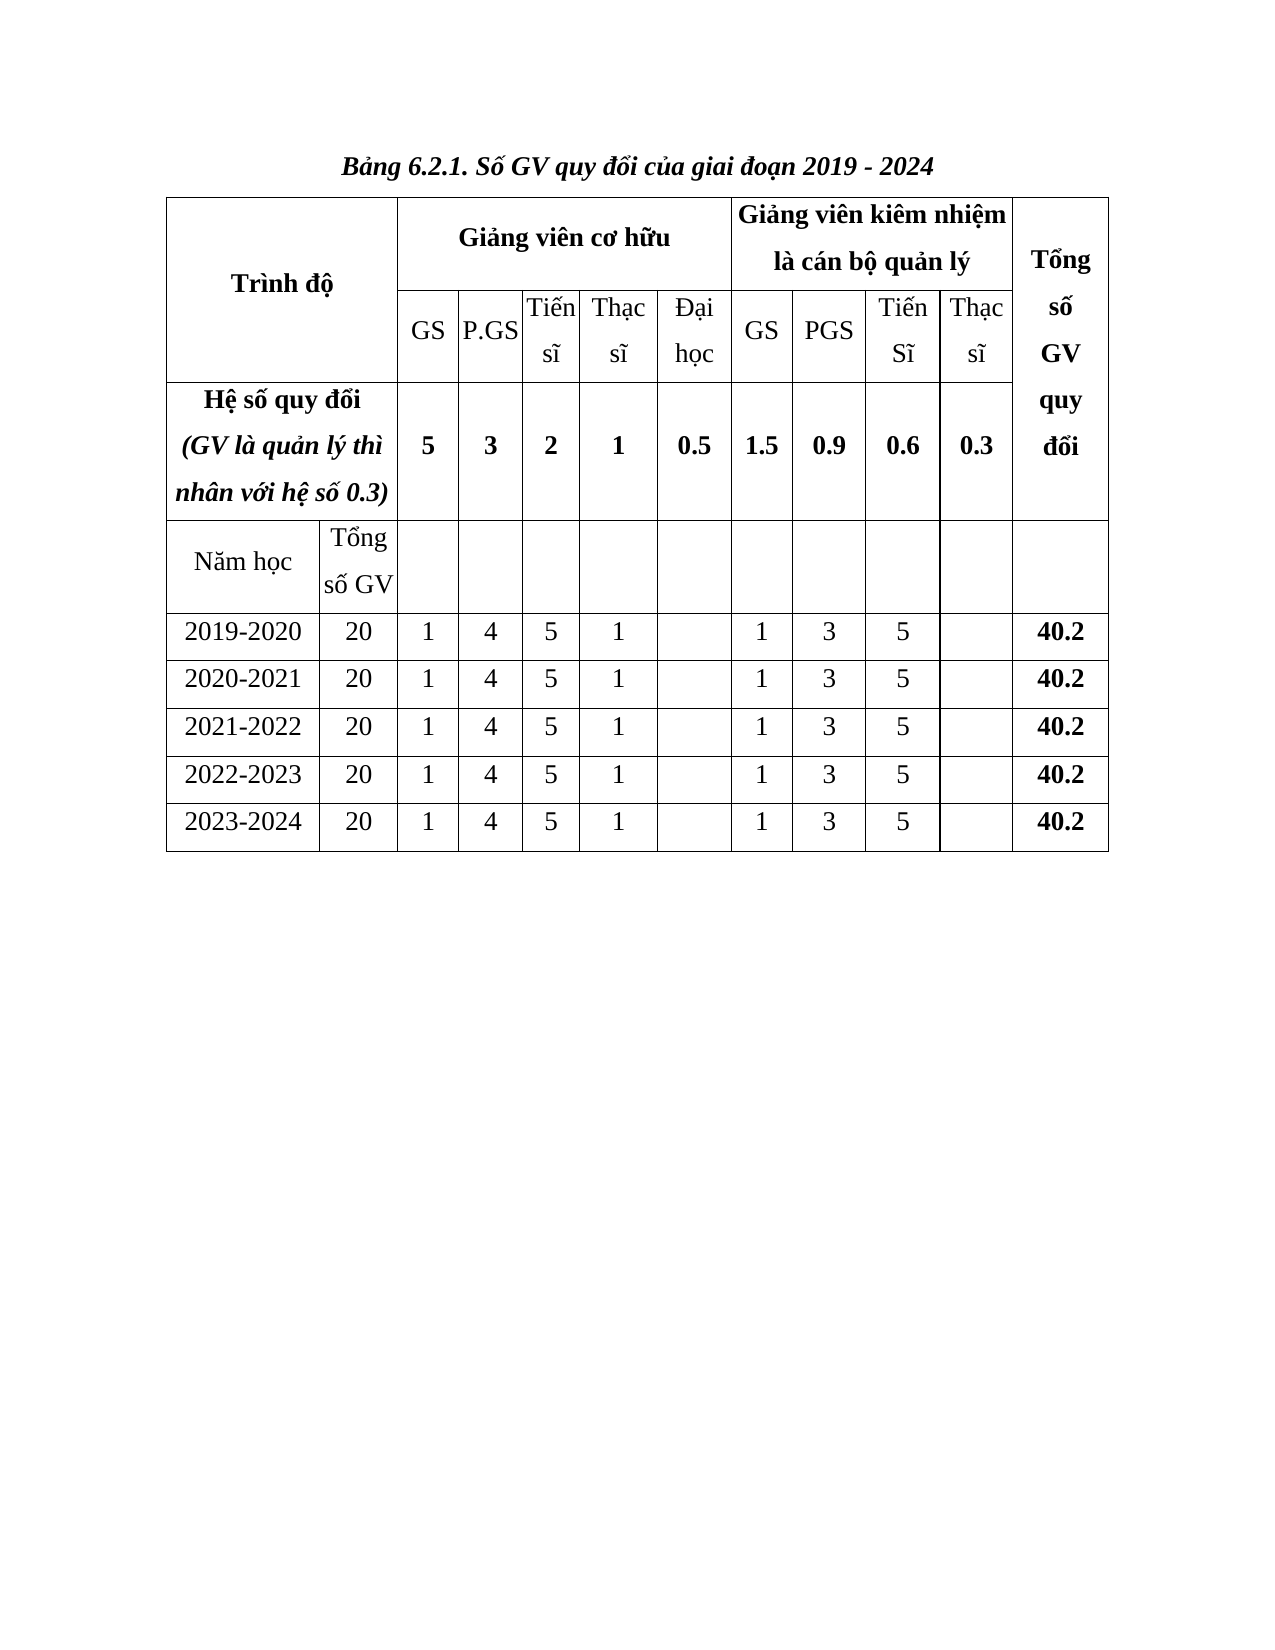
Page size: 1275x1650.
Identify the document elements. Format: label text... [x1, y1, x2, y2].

table_cell Tổng số GV [320, 521, 397, 612]
table_cell 5 [866, 614, 939, 660]
table_cell 3 [793, 757, 865, 803]
table_cell 1.5 [732, 383, 792, 520]
table_cell 2021-2022 [167, 709, 319, 756]
table_cell [658, 804, 731, 851]
table_cell Hệ số quy đổi (GV là quản lý thì nhân với hệ số 0.3) [167, 383, 397, 520]
table_cell Năm học [167, 521, 319, 612]
table_header Giảng viên cơ hữu [398, 198, 731, 290]
table_cell 4 [459, 614, 522, 660]
table_cell 2019-2020 [167, 614, 319, 660]
table_cell [398, 521, 458, 612]
table_cell 0.9 [793, 383, 865, 520]
text Bảng 6.2.1. Số GV quy đổi của giai đoạn 2019 - 2024 [150, 150, 1125, 181]
table_cell 3 [793, 709, 865, 756]
table_cell [941, 709, 1012, 756]
table_cell 40.2 [1013, 804, 1108, 851]
table_cell [658, 521, 731, 612]
table_cell [1013, 521, 1108, 612]
table_cell 20 [320, 614, 397, 660]
table_cell 20 [320, 804, 397, 851]
table_cell 4 [459, 661, 522, 708]
table_cell 0.6 [866, 383, 939, 520]
table_cell [941, 661, 1012, 708]
table_cell 20 [320, 661, 397, 708]
table_cell 40.2 [1013, 661, 1108, 708]
table_cell 40.2 [1013, 709, 1108, 756]
table_cell 1 [580, 757, 657, 803]
table_cell 5 [523, 709, 579, 756]
table_cell 2 [523, 383, 579, 520]
table_cell 5 [523, 614, 579, 660]
table_cell 1 [732, 614, 792, 660]
table_cell [658, 661, 731, 708]
table_cell 1 [732, 661, 792, 708]
table_cell 1 [580, 661, 657, 708]
table_cell 2023-2024 [167, 804, 319, 851]
table_header Trình độ [167, 198, 397, 382]
table_cell 1 [398, 757, 458, 803]
table_cell 3 [793, 804, 865, 851]
table_cell [732, 521, 792, 612]
table_cell 20 [320, 709, 397, 756]
table_cell GS [398, 291, 458, 382]
table_cell [523, 521, 579, 612]
table_cell 1 [398, 614, 458, 660]
table_cell 1 [580, 709, 657, 756]
table_cell 5 [398, 383, 458, 520]
table_cell 5 [866, 709, 939, 756]
table_cell 5 [523, 661, 579, 708]
table_cell Thạc sĩ [580, 291, 657, 382]
table_cell Thạc sĩ [941, 291, 1012, 382]
table_cell Tiến Sĩ [866, 291, 939, 382]
table_cell [866, 521, 939, 612]
table_cell 1 [732, 709, 792, 756]
table_cell PGS [793, 291, 865, 382]
table_header Tổng số GV quy đổi [1013, 198, 1108, 520]
table_cell [658, 757, 731, 803]
table_cell 20 [320, 757, 397, 803]
table_cell 1 [732, 757, 792, 803]
table_cell [459, 521, 522, 612]
table_cell 1 [580, 383, 657, 520]
table_cell 0.3 [941, 383, 1012, 520]
table_cell 5 [866, 804, 939, 851]
table_cell 1 [580, 804, 657, 851]
table_cell 1 [398, 661, 458, 708]
table_cell [941, 757, 1012, 803]
table_cell 2022-2023 [167, 757, 319, 803]
table_cell 5 [866, 757, 939, 803]
table_cell 5 [523, 804, 579, 851]
table_cell 4 [459, 757, 522, 803]
table_cell Tiến sĩ [523, 291, 579, 382]
table_cell [580, 521, 657, 612]
table_cell P.GS [459, 291, 522, 382]
table_cell 1 [580, 614, 657, 660]
table_cell [941, 614, 1012, 660]
table_header Giảng viên kiêm nhiệm là cán bộ quản lý [732, 198, 1012, 290]
table_cell 1 [732, 804, 792, 851]
table_cell [793, 521, 865, 612]
table_cell 1 [398, 709, 458, 756]
table_cell 4 [459, 709, 522, 756]
table_cell 3 [793, 661, 865, 708]
table_cell 3 [793, 614, 865, 660]
table_cell 5 [523, 757, 579, 803]
table_cell 1 [398, 804, 458, 851]
table_cell [941, 804, 1012, 851]
table_cell [658, 614, 731, 660]
table_cell 3 [459, 383, 522, 520]
table_cell GS [732, 291, 792, 382]
table_cell [658, 709, 731, 756]
table_cell 40.2 [1013, 757, 1108, 803]
table_cell [941, 521, 1012, 612]
table_cell 40.2 [1013, 614, 1108, 660]
table_cell Đại học [658, 291, 731, 382]
table_cell 0.5 [658, 383, 731, 520]
table_cell 5 [866, 661, 939, 708]
table_cell 2020-2021 [167, 661, 319, 708]
table_cell 4 [459, 804, 522, 851]
